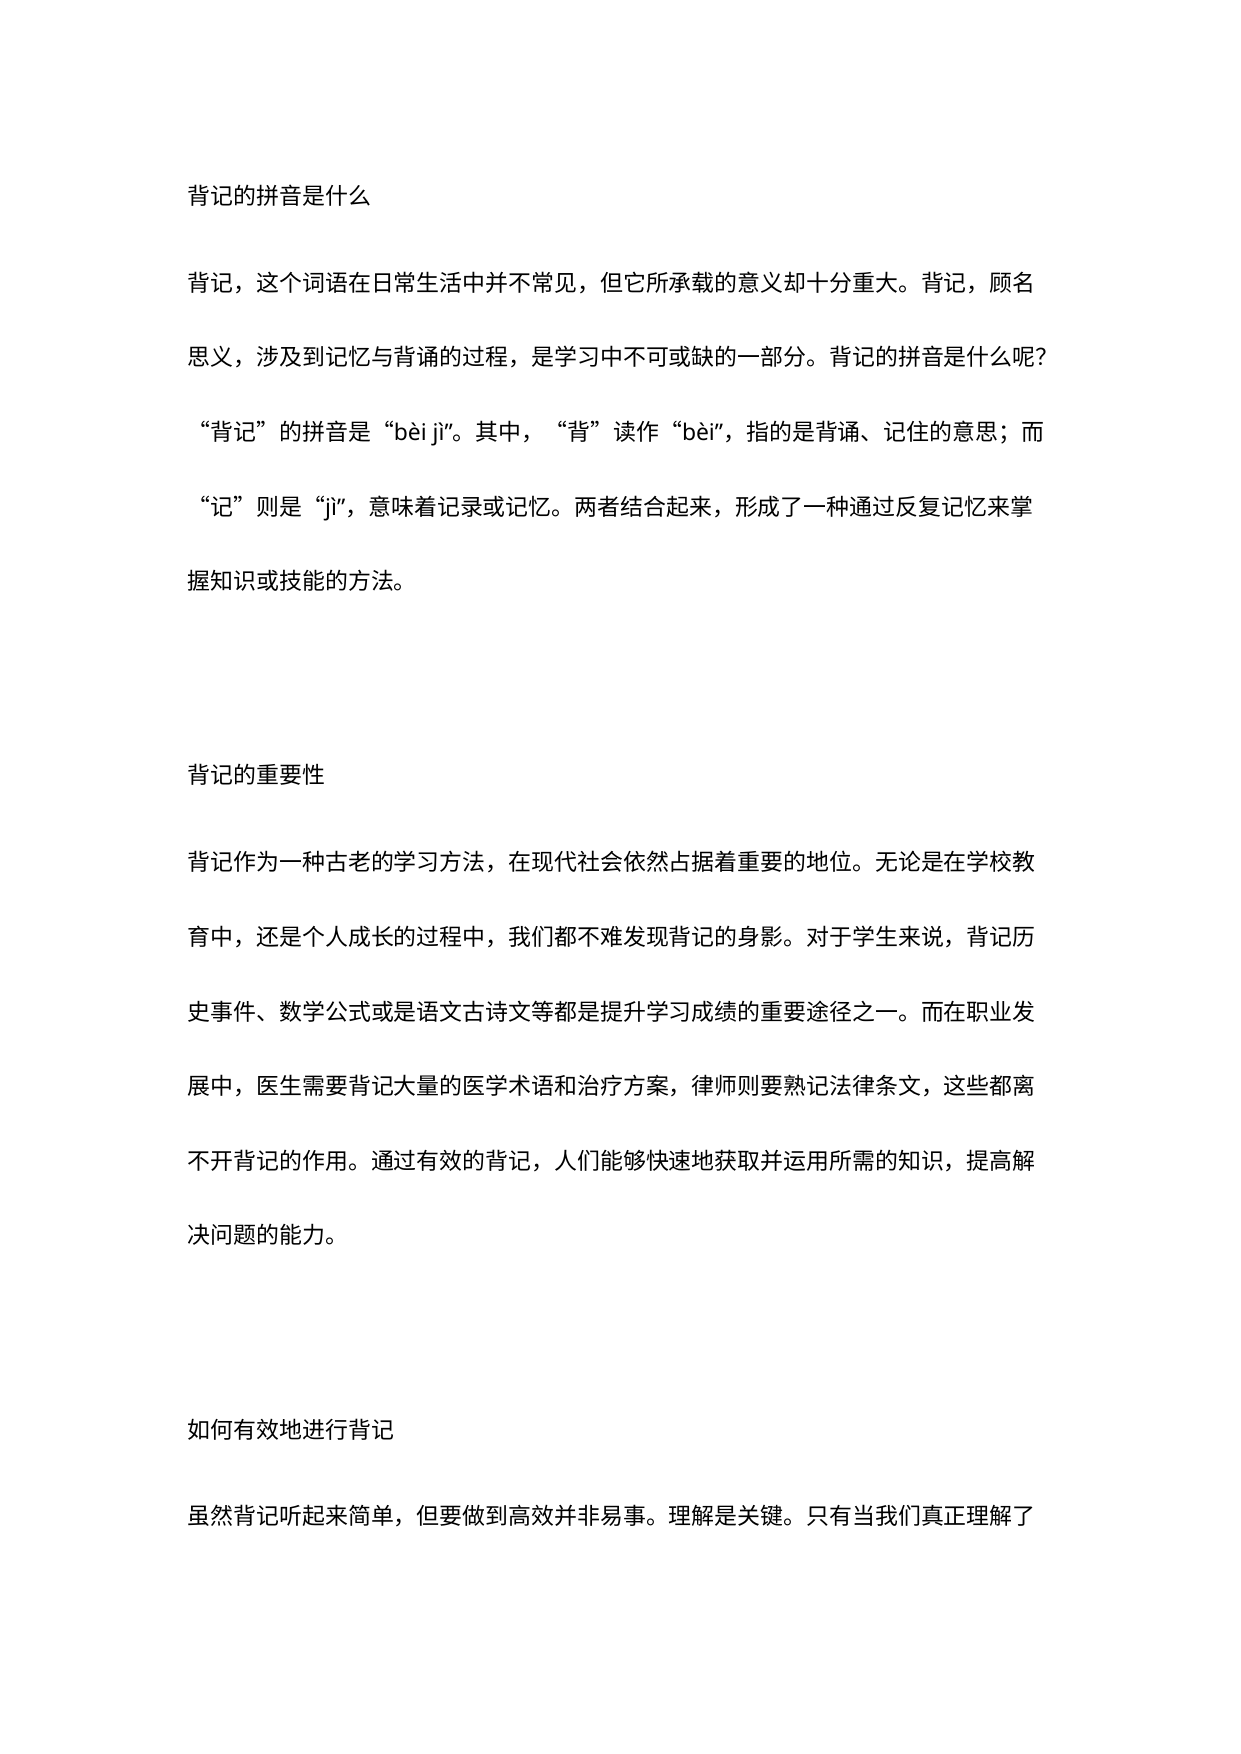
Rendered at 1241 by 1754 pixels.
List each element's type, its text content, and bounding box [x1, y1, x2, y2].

text 背记，这个词语在日常生活中并不常见，但它所承载的意义却十分重大。背记，顾名思义，涉及到记忆与背诵的过程，是学习中不可或缺的一部分。背记的拼音是什么呢？“背记”的拼音是“bèi jì”。其中，“背”读作“bèi”，指的是背诵、记住的意思；而“记”则是“jì”，意味着记录或记忆。两者结合起来，形成了一种通过反复记忆来掌握知识或技能的方法。 [187, 248, 1053, 612]
text 背记的拼音是什么 [187, 162, 1053, 227]
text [187, 1482, 1053, 1547]
text 背记的重要性 [187, 742, 1053, 807]
text 背记作为一种古老的学习方法，在现代社会依然占据着重要的地位。无论是在学校教育中，还是个人成长的过程中，我们都不难发现背记的身影。对于学生来说，背记历史事件、数学公式或是语文古诗文等都是提升学习成绩的重要途径之一。而在职业发展中，医生需要背记大量的医学术语和治疗方案，律师则要熟记法律条文，这些都离不开背记的作用。通过有效的背记，人们能够快速地获取并运用所需的知识，提高解决问题的能力。 [187, 828, 1053, 1267]
text 如何有效地进行背记 [187, 1396, 1053, 1461]
